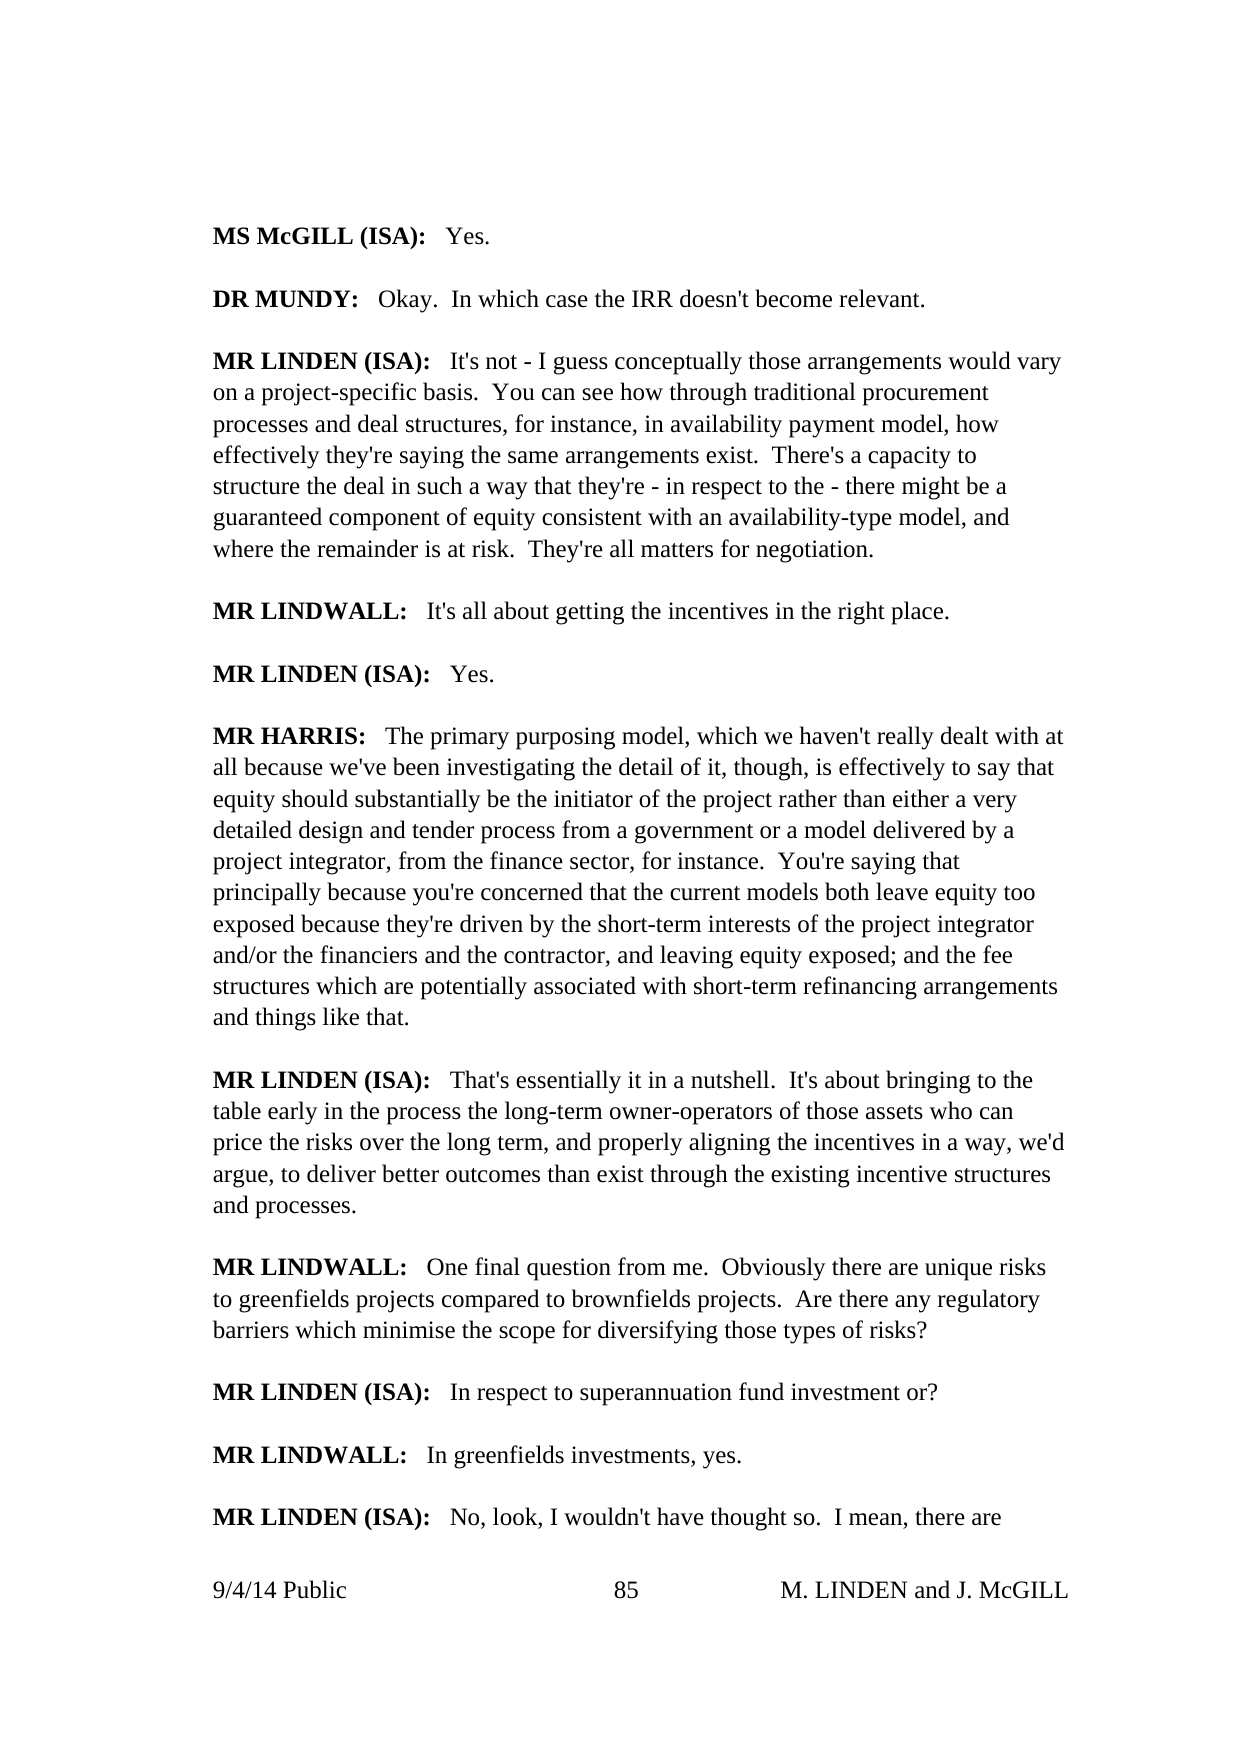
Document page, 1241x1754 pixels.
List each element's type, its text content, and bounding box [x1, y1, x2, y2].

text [213, 1501, 1069, 1532]
text MR HARRIS: The primary purposing model, which we haven't really dealt with at all because we've been investigating the detail of it, though, is effectively to say that equity should substantially be the initiator of the project rather than either a very detailed design and tender process from a government or a model delivered by a project integrator, from the finance sector, for instance. You're saying that principally because you're concerned that the current models both leave equity too exposed because they're driven by the short-term interests of the project integrator and/or the financiers and the contractor, and leaving equity exposed; and the fee structures which are potentially associated with short-term refinancing arrangements and things like that. [213, 719, 1069, 1032]
text DR MUNDY: Okay. In which case the IRR doesn't become relevant. [213, 282, 1069, 313]
text MS McGILL (ISA): Yes. [213, 219, 1069, 251]
text MR LINDEN (ISA): In respect to superannuation fund investment or? [213, 1376, 1069, 1407]
text MR LINDWALL: It's all about getting the incentives in the right place. [213, 594, 1069, 626]
text MR LINDEN (ISA): Yes. [213, 657, 1069, 688]
text MR LINDEN (ISA): It's not - I guess conceptually those arrangements would vary on a project-specific basis. You can see how through traditional procurement processes and deal structures, for instance, in availability payment model, how effectively they're saying the same arrangements exist. There's a capacity to structure the deal in such a way that they're - in respect to the - there might be a guaranteed component of equity consistent with an availability-type model, and where the remainder is at risk. They're all matters for negotiation. [213, 344, 1069, 563]
text MR LINDEN (ISA): That's essentially it in a nutshell. It's about bringing to the table early in the process the long-term owner-operators of those assets who can price the risks over the long term, and properly aligning the incentives in a way, we'd argue, to deliver better outcomes than exist through the existing incentive structures and processes. [213, 1063, 1069, 1219]
text MR LINDWALL: In greenfields investments, yes. [213, 1438, 1069, 1469]
text MR LINDWALL: One final question from me. Obviously there are unique risks to greenfields projects compared to brownfields projects. Are there any regulatory barriers which minimise the scope for diversifying those types of risks? [213, 1251, 1069, 1344]
